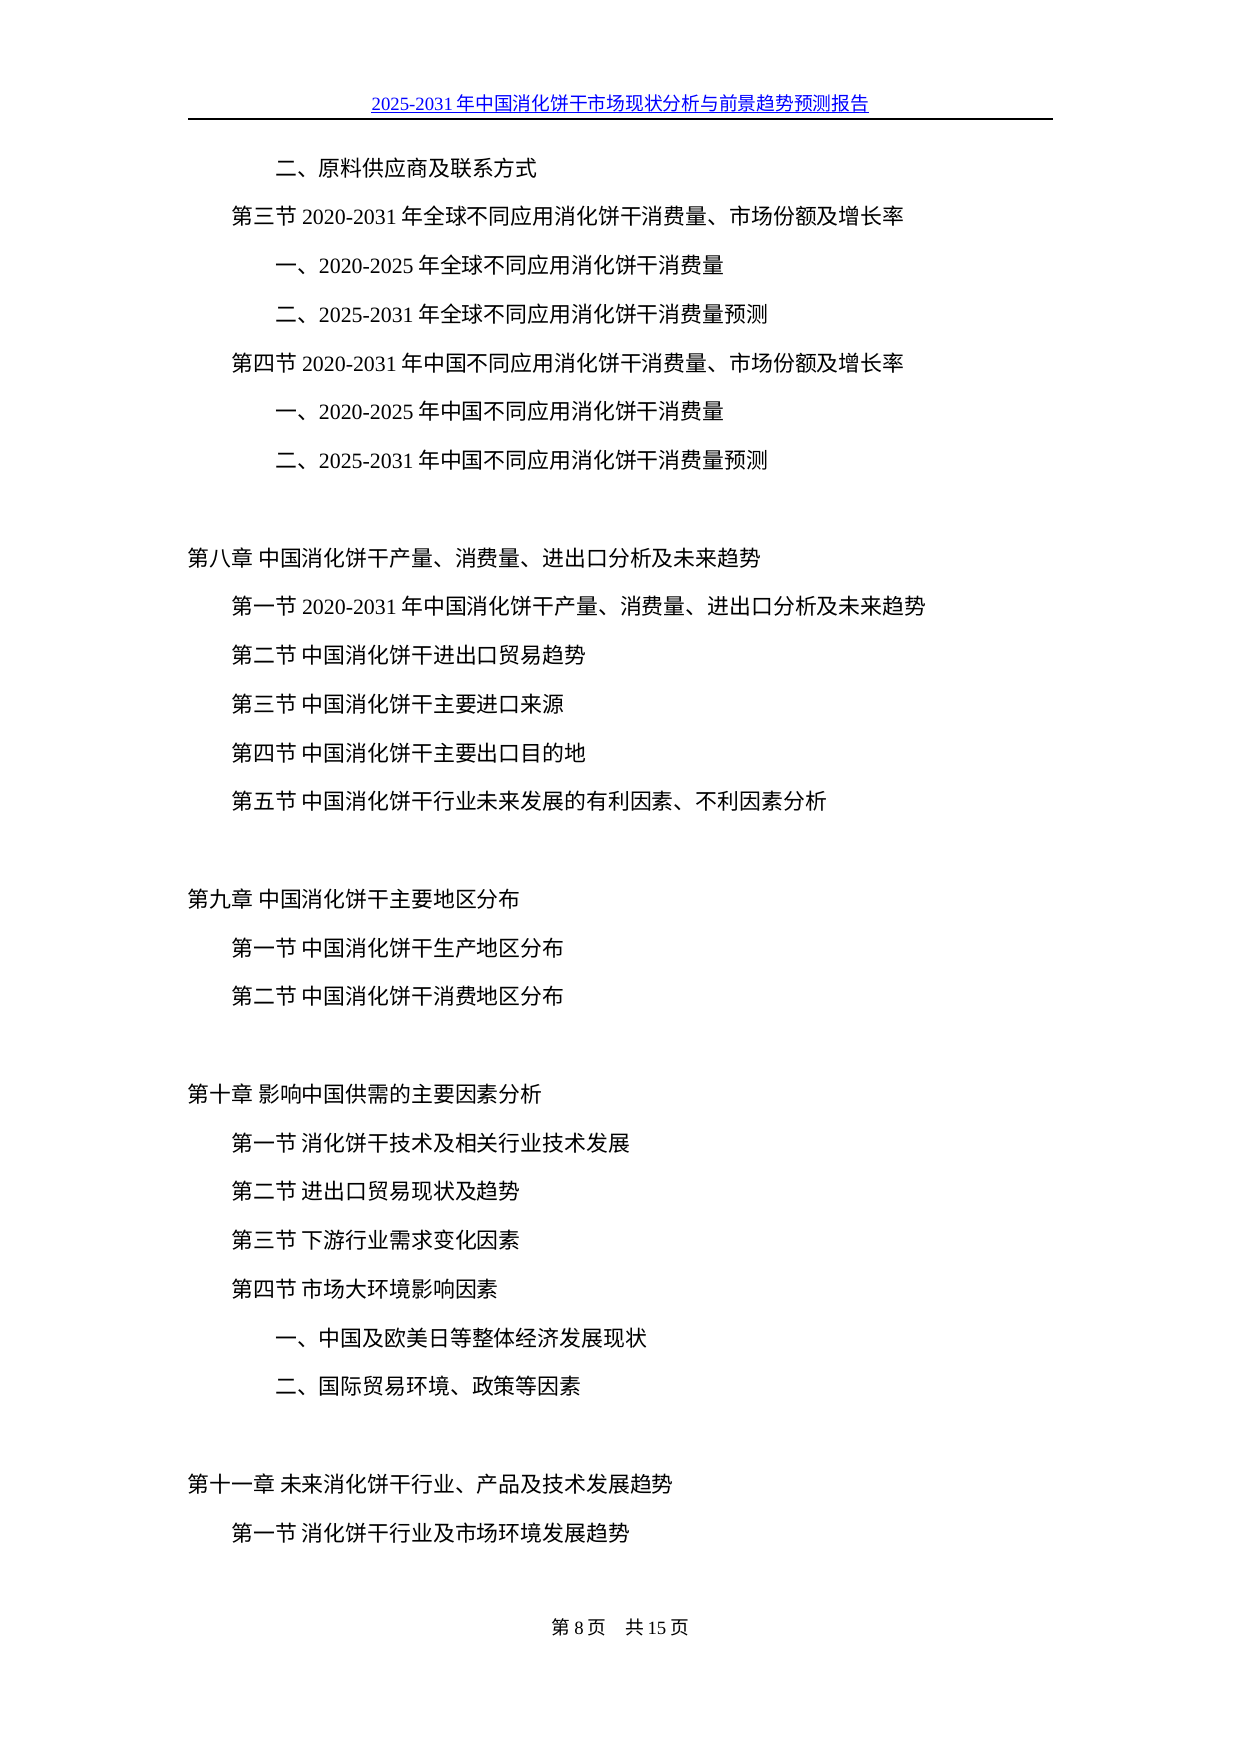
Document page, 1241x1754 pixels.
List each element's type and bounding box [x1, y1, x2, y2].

text [187, 150, 1053, 1548]
